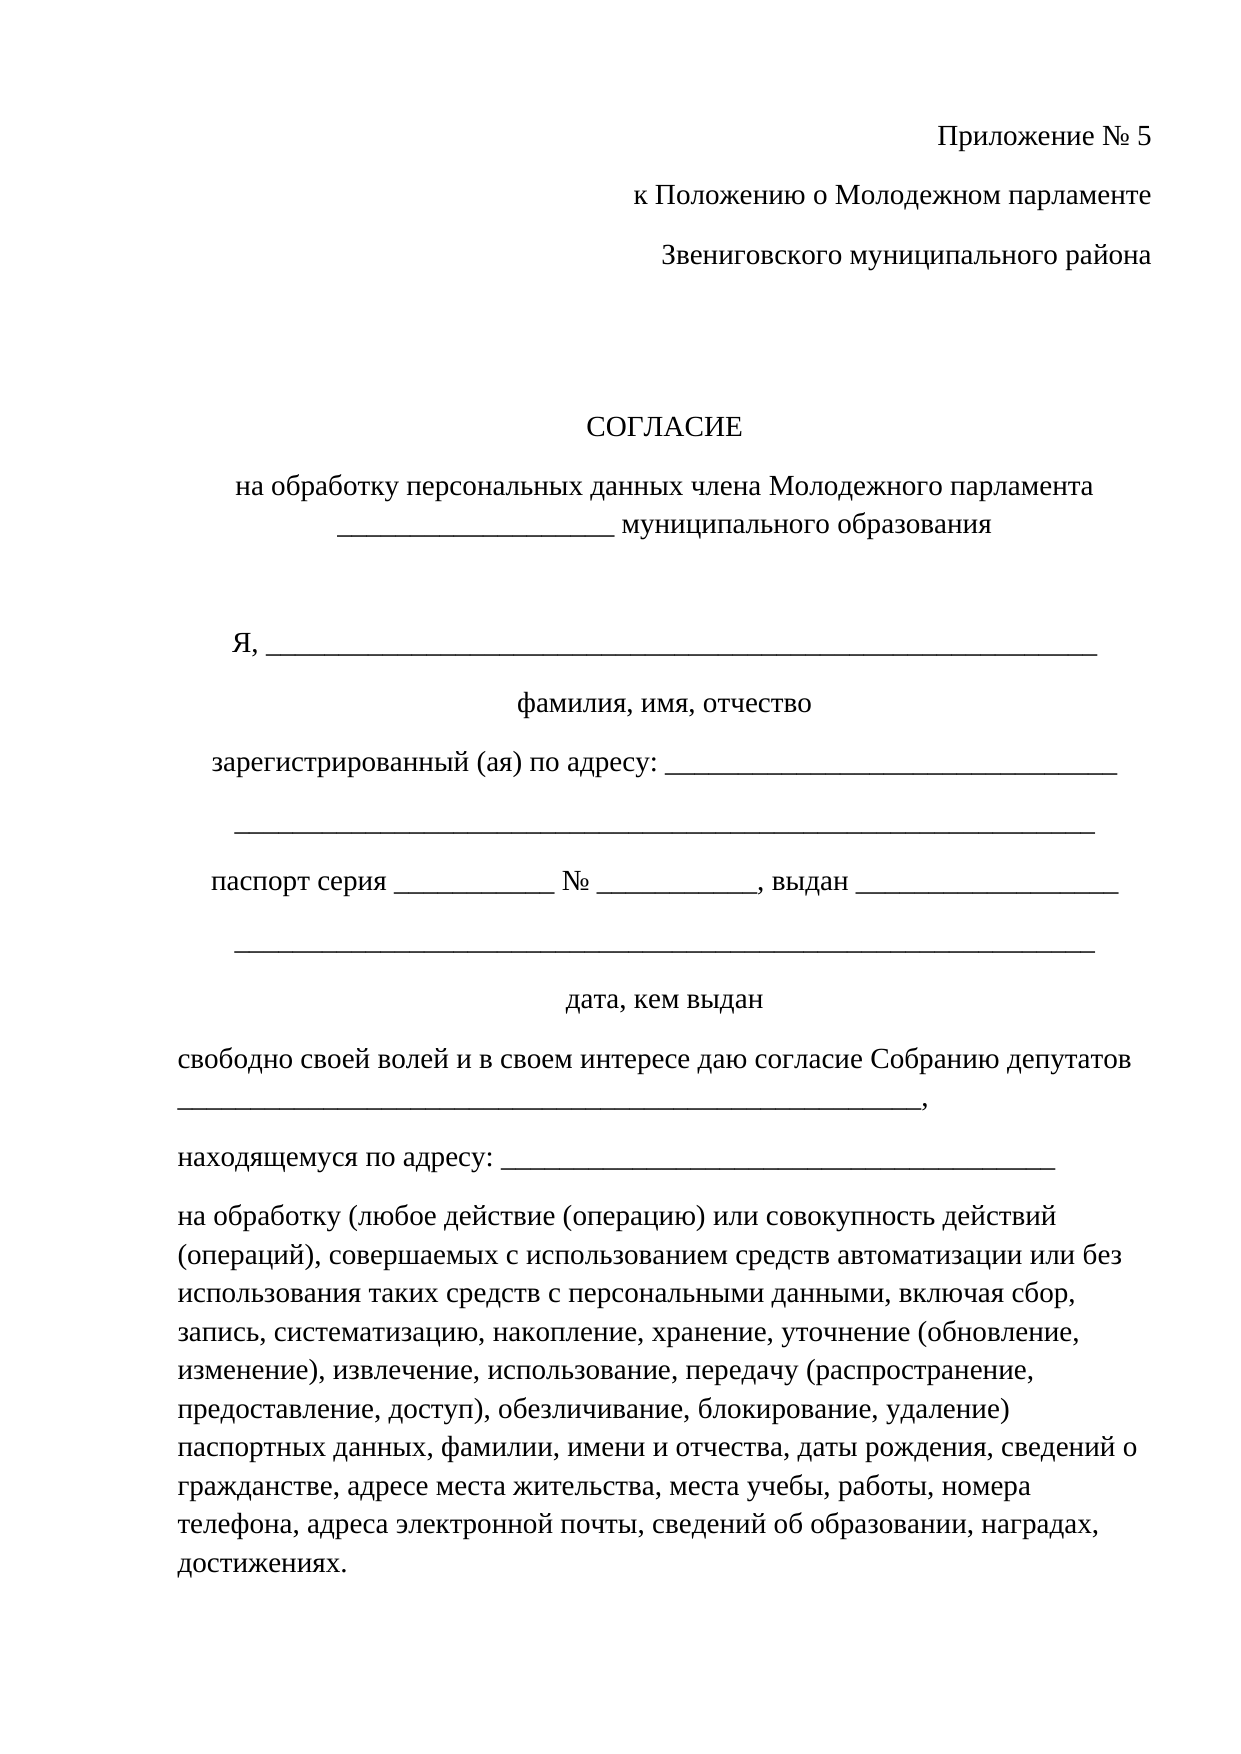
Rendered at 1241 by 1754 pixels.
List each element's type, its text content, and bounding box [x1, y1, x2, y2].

text ___________________________________________________________ [177, 922, 1152, 956]
text фамилия, имя, отчество [177, 685, 1152, 718]
text СОГЛАСИЕ [177, 409, 1152, 442]
text ___________________________________________________________ [177, 803, 1152, 837]
text зарегистрированный (ая) по адресу: _______________________________ [177, 744, 1152, 778]
text Звениговского муниципального района [177, 237, 1152, 270]
text находящемуся по адресу: ______________________________________ [177, 1139, 1152, 1172]
text паспорт серия ___________ № ___________, выдан __________________ [177, 863, 1152, 896]
text на обработку персональных данных члена Молодежного парламента ___________________ муниципального образования [177, 468, 1152, 540]
text на обработку (любое действие (операцию) или совокупность действий (операций), совершаемых с использованием средств автоматизации или без использования таких средств с персональными данными, включая сбор, запись, систематизацию, накопление, хранение, уточнение (обновление, изменение), извлечение, использование, передачу (распространение, предоставление, доступ), обезличивание, блокирование, удаление) паспортных данных, фамилии, имени и отчества, даты рождения, сведений о гражданстве, адресе места жительства, места учебы, работы, номера телефона, адреса электронной почты, сведений об образовании, наградах, достижениях. [177, 1198, 1152, 1579]
text к Положению о Молодежном парламенте [177, 177, 1152, 211]
text Приложение № 5 [177, 118, 1152, 152]
text дата, кем выдан [177, 982, 1152, 1015]
text Я, _________________________________________________________ [177, 625, 1152, 659]
text свободно своей волей и в своем интересе даю согласие Собранию депутатов ___________________________________________________, [177, 1041, 1152, 1113]
